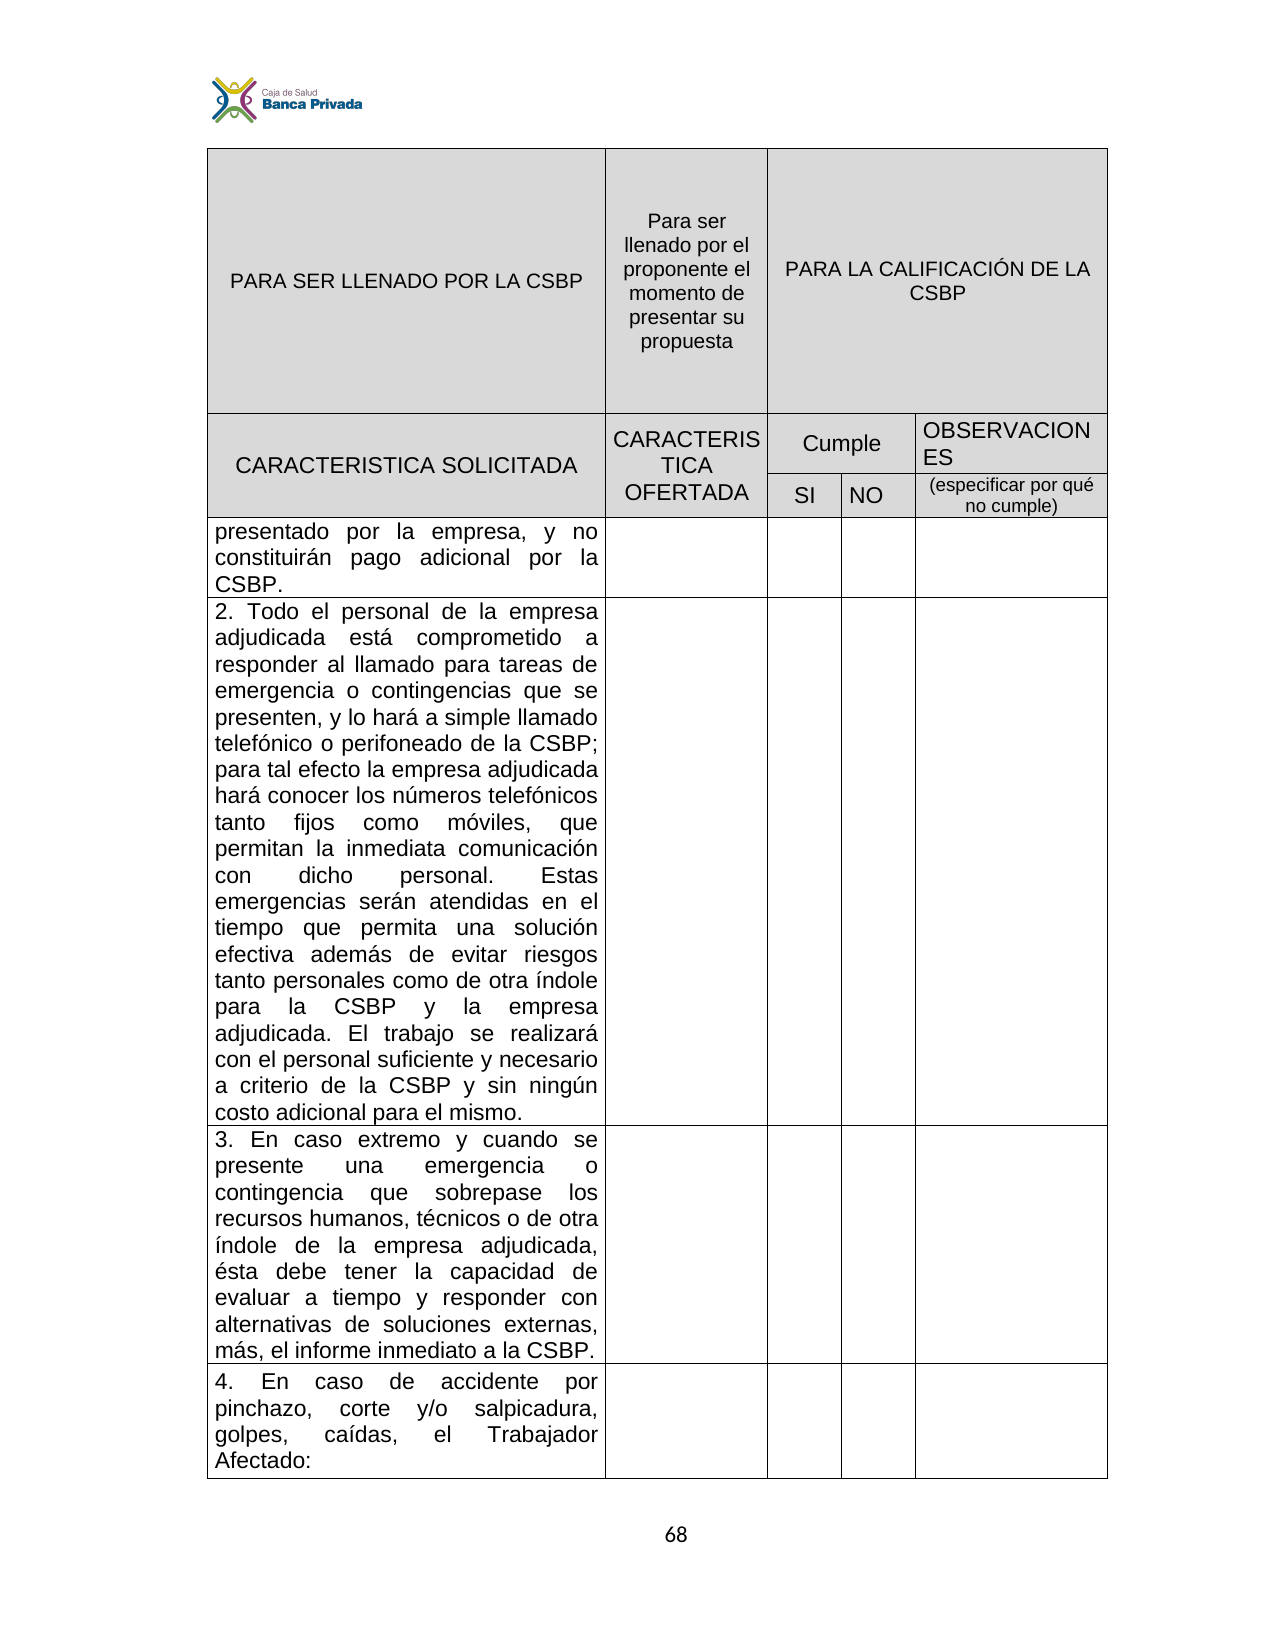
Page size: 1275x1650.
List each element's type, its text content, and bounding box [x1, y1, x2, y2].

table_cell [842, 598, 915, 1125]
table_cell [842, 518, 915, 597]
table_cell [916, 1364, 1107, 1477]
table_cell [768, 598, 841, 1125]
table_cell [842, 1364, 915, 1477]
table_cell [606, 1126, 767, 1363]
table_cell (especificar por qué no cumple) [916, 474, 1107, 517]
table_cell 2. Todo el personal de la empresa adjudicada está comprometido a responder al llamado para tareas de emergencia o contingencias que se presenten, y lo hará a simple llamado telefónico o perifoneado de la CSBP; para tal efecto la empresa adjudicada hará conocer los números telefónicos tanto fijos como móviles, que permitan la inmediata comunicación con dicho personal. Estas emergencias serán atendidas en el tiempo que permita una solución efectiva además de evitar riesgos tanto personales como de otra índole para la CSBP y la empresa adjudicada. El trabajo se realizará con el personal suficiente y necesario a criterio de la CSBP y sin ningún costo adicional para el mismo. [208, 598, 605, 1125]
table_cell [606, 518, 767, 597]
table_cell [768, 1126, 841, 1363]
table_cell OBSERVACIONES [916, 414, 1107, 473]
table_cell [768, 518, 841, 597]
table_cell [916, 518, 1107, 597]
table_header Para ser llenado por el proponente el momento de presentar su propuesta [606, 149, 767, 413]
table_cell [768, 1364, 841, 1477]
table_cell [842, 1126, 915, 1363]
table_cell Cumple [768, 414, 915, 473]
table_cell [606, 598, 767, 1125]
table_cell [916, 1126, 1107, 1363]
table_cell 1. En caso de Emergencias o requerimiento específico de la CSBP, la empresa adjudicada dispondrá del personal necesario, mismo que realizará todos los esfuerzos por solucionar cualquier problema que se presente, ya sea en los horarios establecidos del servicio o fuera de estos, no pudiendo dejar ningún tipo de trabajo pendiente, más aún si estos afectan en forma negativa a la CSBP. Tareas que deben estar consideradas en el presupuesto presentado por la empresa, y no constituirán pago adicional por la CSBP. [208, 518, 605, 597]
table_cell [916, 598, 1107, 1125]
table_cell 4. En caso de accidente por pinchazo, corte y/o salpicadura, golpes, caídas, el Trabajador Afectado: [208, 1364, 605, 1477]
table_cell CARACTERISTICA SOLICITADA [208, 414, 605, 517]
table_cell 3. En caso extremo y cuando se presente una emergencia o contingencia que sobrepase los recursos humanos, técnicos o de otra índole de la empresa adjudicada, ésta debe tener la capacidad de evaluar a tiempo y responder con alternativas de soluciones externas, más, el informe inmediato a la CSBP. [208, 1126, 605, 1363]
table_cell NO [842, 474, 915, 517]
table_cell [606, 1364, 767, 1477]
table_cell CARACTERISTICA OFERTADA [606, 414, 767, 517]
table_header PARA SER LLENADO POR LA CSBP [208, 149, 605, 413]
picture [206, 73, 369, 128]
table_header PARA LA CALIFICACIÓN DE LA CSBP [768, 149, 1107, 413]
table_cell SI [768, 474, 841, 517]
